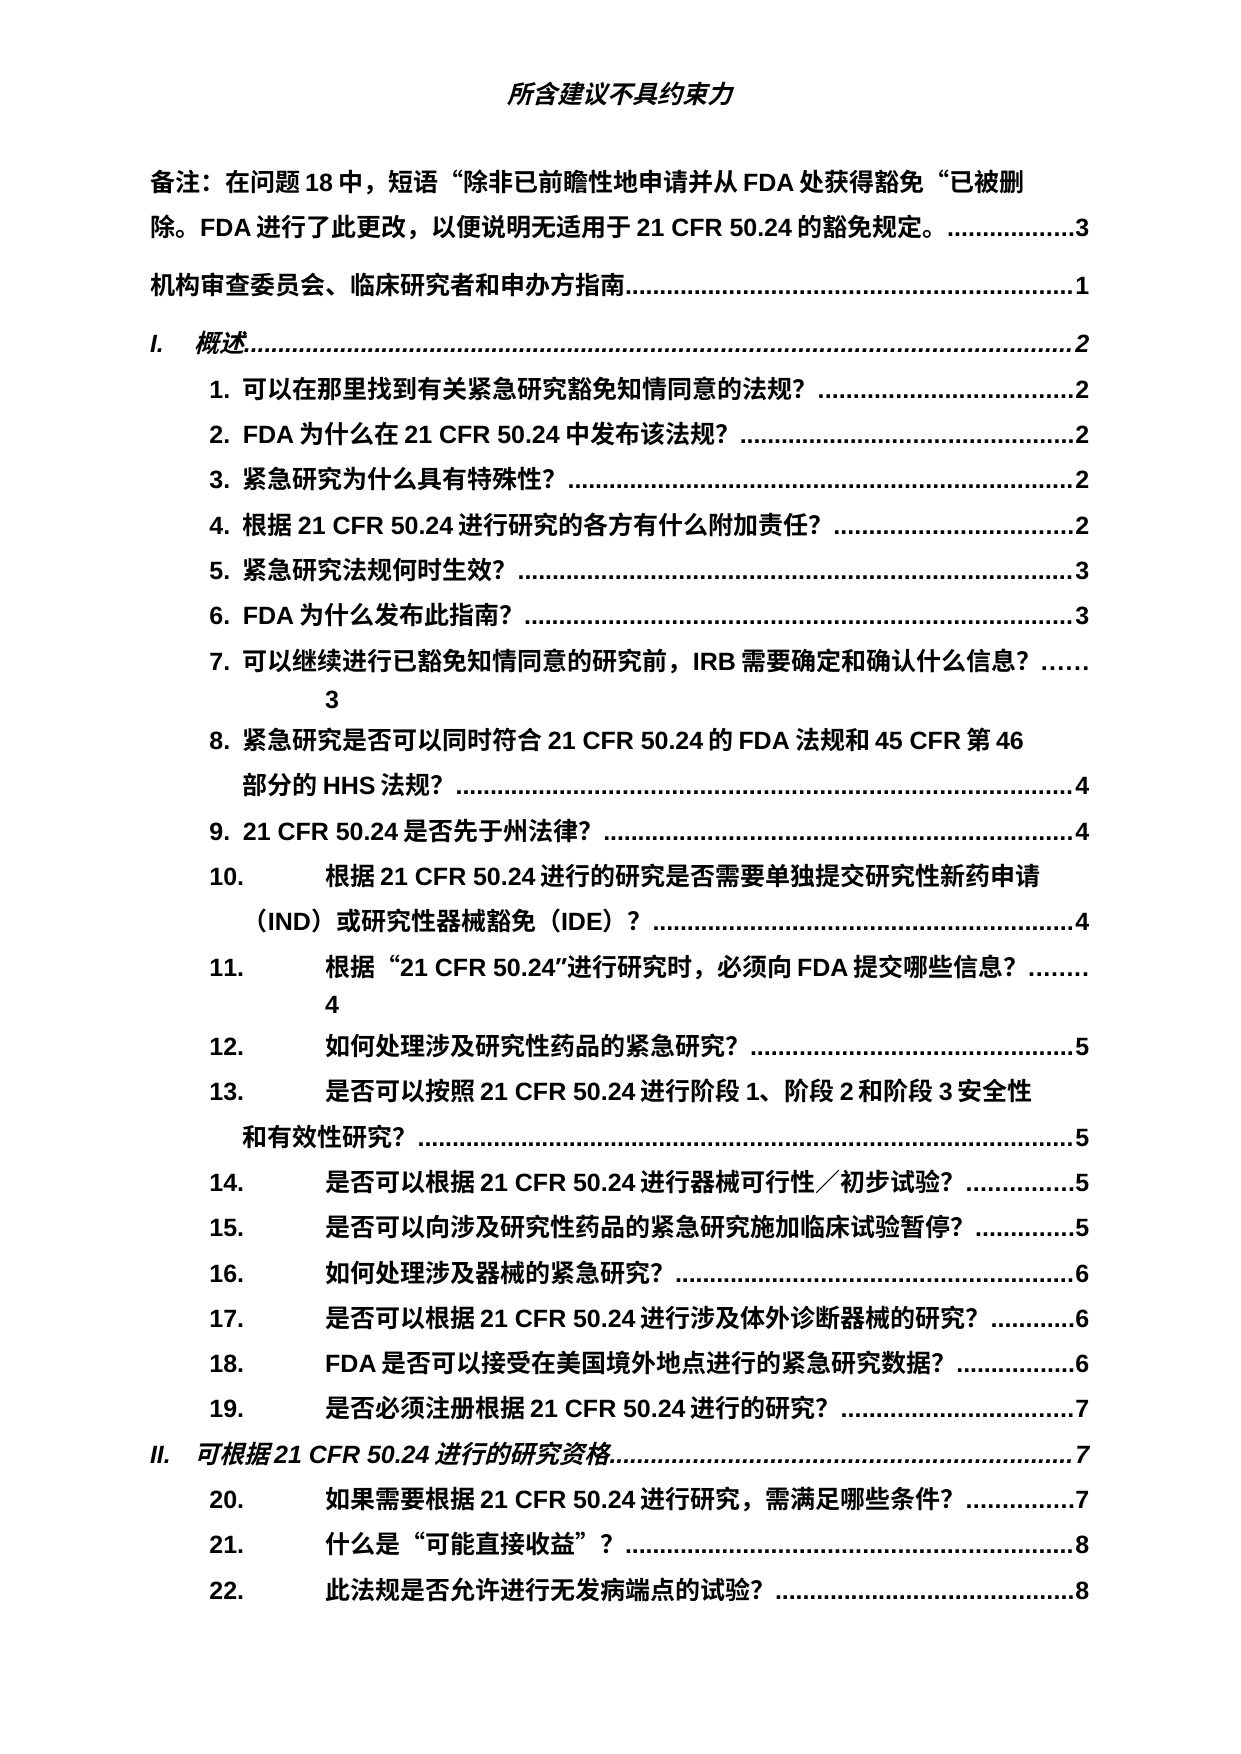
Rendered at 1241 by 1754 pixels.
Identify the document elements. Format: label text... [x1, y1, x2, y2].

text 22. 此法规是否允许进行无发病端点的试验？ 8 [209, 1570, 1044, 1606]
text 15. 是否可以向涉及研究性药品的紧急研究施加临床试验暂停？ 5 [209, 1208, 1044, 1244]
text II. 可根据21 CFR 50.24进行的研究资格 7 [150, 1434, 1044, 1471]
text 12. 如何处理涉及研究性药品的紧急研究？ 5 [209, 1026, 1044, 1063]
text 13. 是否可以按照21 CFR 50.24进行阶段1、阶段2和阶段3安全性和有效性研究？ 5 [209, 1072, 1044, 1153]
text 5. 紧急研究法规何时生效？ 3 [209, 551, 1044, 587]
text 4. 根据21 CFR 50.24进行研究的各方有什么附加责任？ 2 [209, 505, 1044, 541]
text 16. 如何处理涉及器械的紧急研究？ 6 [209, 1253, 1044, 1289]
text 18. FDA是否可以接受在美国境外地点进行的紧急研究数据？ 6 [209, 1344, 1044, 1380]
text 2. FDA为什么在21 CFR 50.24中发布该法规？ 2 [209, 414, 1044, 451]
text 1. 可以在那里找到有关紧急研究豁免知情同意的法规？ 2 [209, 369, 1044, 406]
text 机构审查委员会、临床研究者和申办方指南 1 [150, 253, 1044, 315]
text 21. 什么是“可能直接收益”？ 8 [209, 1525, 1044, 1561]
text 7. 可以继续进行已豁免知情同意的研究前，IRB需要确定和确认什么信息？ 3 [209, 641, 1044, 713]
text 20. 如果需要根据21 CFR 50.24进行研究，需满足哪些条件？ 7 [209, 1479, 1044, 1516]
text 19. 是否必须注册根据21 CFR 50.24进行的研究？ 7 [209, 1389, 1044, 1425]
text 9. 21 CFR 50.24是否先于州法律？ 4 [209, 811, 1044, 847]
text 14. 是否可以根据21 CFR 50.24进行器械可行性／初步试验？ 5 [209, 1162, 1044, 1199]
text I. 概述 2 [150, 324, 1044, 360]
text 8. 紧急研究是否可以同时符合21 CFR 50.24的FDA法规和45 CFR第46部分的HHS法规？ 4 [209, 721, 1044, 802]
text 11. 根据“21 CFR 50.24”进行研究时，必须向FDA提交哪些信息？ 4 [209, 947, 1044, 1019]
text 17. 是否可以根据21 CFR 50.24进行涉及体外诊断器械的研究？ 6 [209, 1298, 1044, 1334]
text 3. 紧急研究为什么具有特殊性？ 2 [209, 460, 1044, 496]
text 6. FDA为什么发布此指南？ 3 [209, 596, 1044, 632]
text 备注：在问题18中，短语“除非已前瞻性地申请并从FDA处获得豁免“已被删除。FDA进行了此更改，以便说明无适用于21 CFR 50.24的豁免规定。 3 [150, 162, 1044, 243]
text 10. 根据21 CFR 50.24进行的研究是否需要单独提交研究性新药申请（IND）或研究性器械豁免（IDE）？ 4 [209, 856, 1044, 938]
